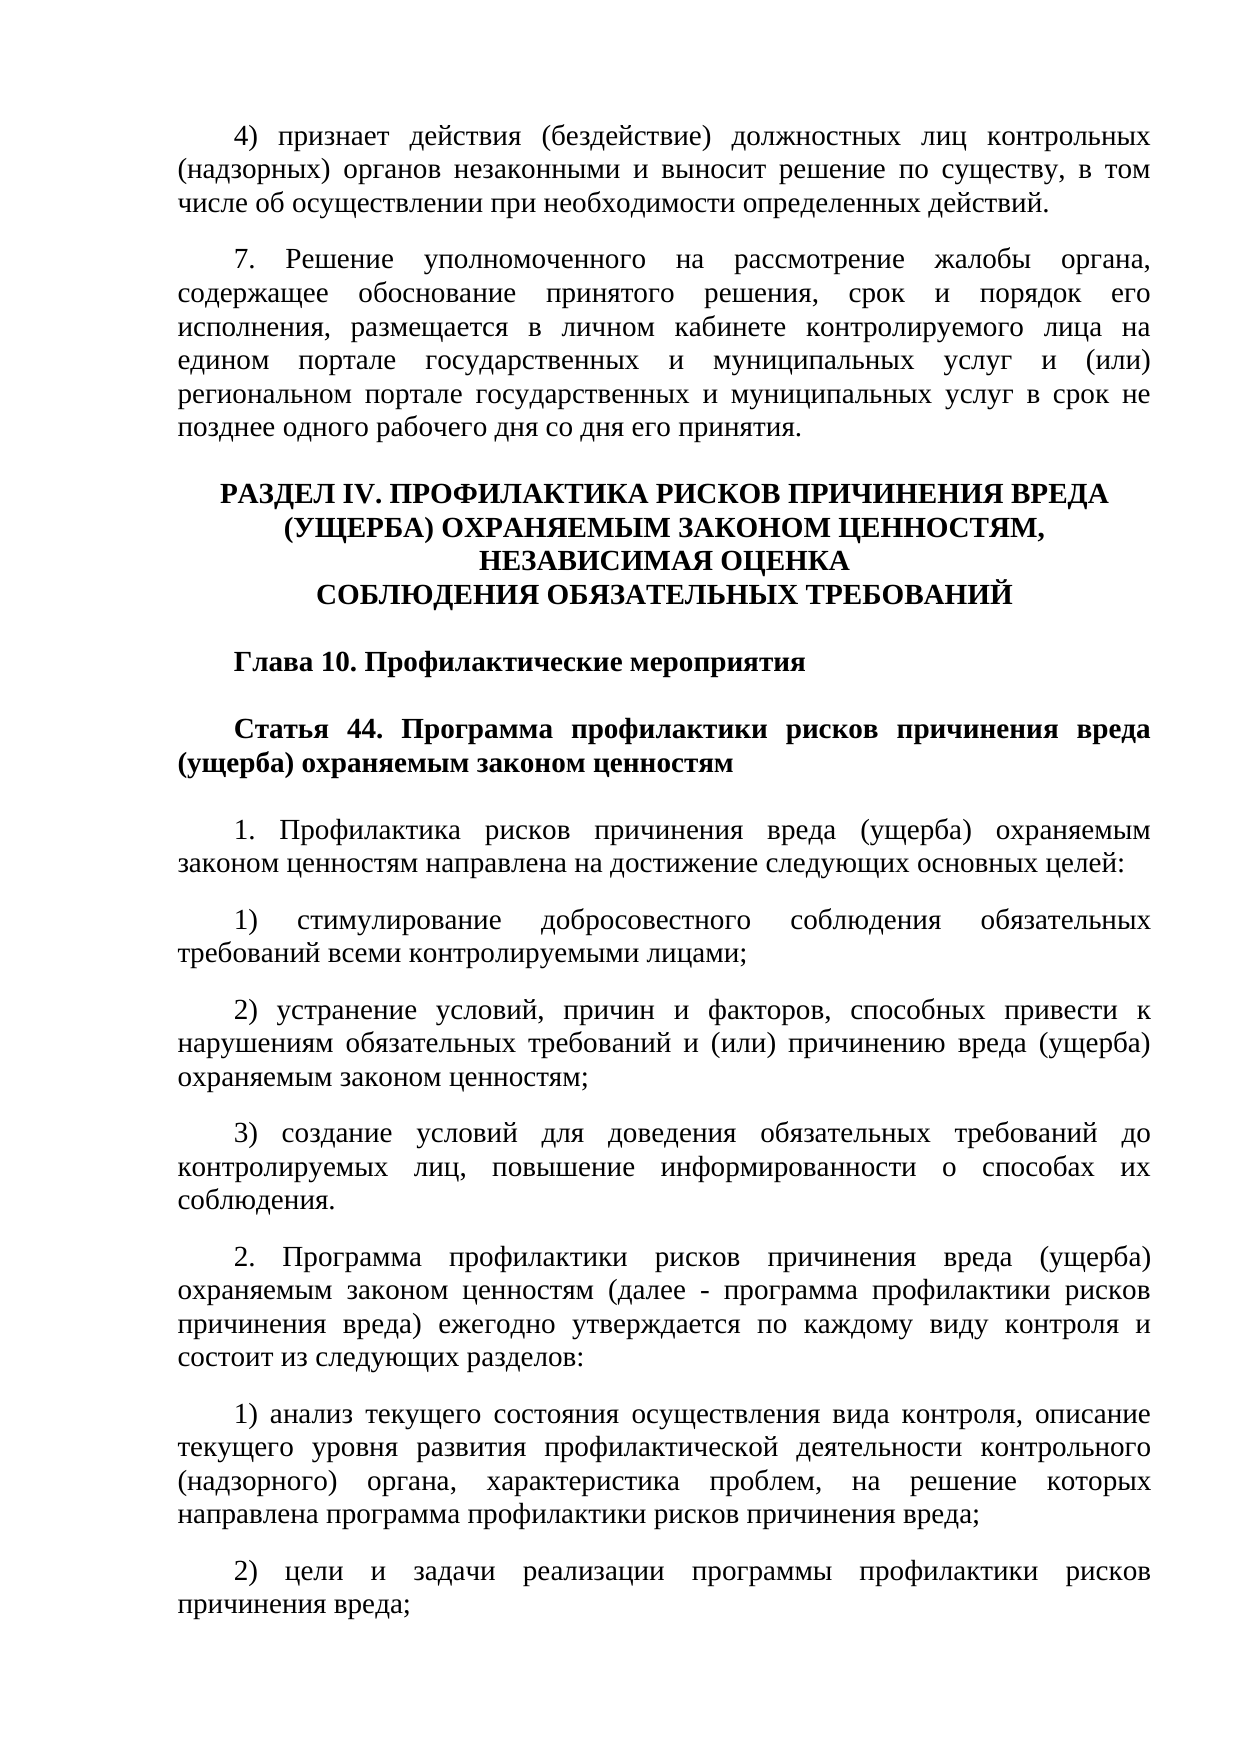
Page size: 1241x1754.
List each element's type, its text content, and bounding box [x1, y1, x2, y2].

title Статья 44. Программа профилактики рисков причинения вреда (ущерба) охраняемым законом ценностям [177, 711, 1152, 778]
text 7. Решение уполномоченного на рассмотрение жалобы органа, содержащее обоснование принятого решения, срок и порядок его исполнения, размещается в личном кабинете контролируемого лица на едином портале государственных и муниципальных услуг и (или) региональном портале государственных и муниципальных услуг в срок не позднее одного рабочего дня со дня его принятия. [177, 242, 1152, 443]
title РАЗДЕЛ IV. ПРОФИЛАКТИКА РИСКОВ ПРИЧИНЕНИЯ ВРЕДА [177, 476, 1152, 510]
text 1) анализ текущего состояния осуществления вида контроля, описание текущего уровня развития профилактической деятельности контрольного (надзорного) органа, характеристика проблем, на решение которых направлена программа профилактики рисков причинения вреда; [177, 1396, 1152, 1530]
text 2) цели и задачи реализации программы профилактики рисков причинения вреда; [177, 1553, 1152, 1620]
text 4) признает действия (бездействие) должностных лиц контрольных (надзорных) органов незаконными и выносит решение по существу, в том числе об осуществлении при необходимости определенных действий. [177, 118, 1152, 219]
text 1) стимулирование добросовестного соблюдения обязательных требований всеми контролируемыми лицами; [177, 902, 1152, 969]
text 3) создание условий для доведения обязательных требований до контролируемых лиц, повышение информированности о способах их соблюдения. [177, 1115, 1152, 1216]
title Глава 10. Профилактические мероприятия [177, 644, 1152, 678]
title СОБЛЮДЕНИЯ ОБЯЗАТЕЛЬНЫХ ТРЕБОВАНИЙ [177, 577, 1152, 611]
text 2) устранение условий, причин и факторов, способных привести к нарушениям обязательных требований и (или) причинению вреда (ущерба) охраняемым законом ценностям; [177, 992, 1152, 1092]
text 1. Профилактика рисков причинения вреда (ущерба) охраняемым законом ценностям направлена на достижение следующих основных целей: [177, 812, 1152, 879]
title (УЩЕРБА) ОХРАНЯЕМЫМ ЗАКОНОМ ЦЕННОСТЯМ, НЕЗАВИСИМАЯ ОЦЕНКА [177, 510, 1152, 577]
text 2. Программа профилактики рисков причинения вреда (ущерба) охраняемым законом ценностям (далее - программа профилактики рисков причинения вреда) ежегодно утверждается по каждому виду контроля и состоит из следующих разделов: [177, 1239, 1152, 1373]
